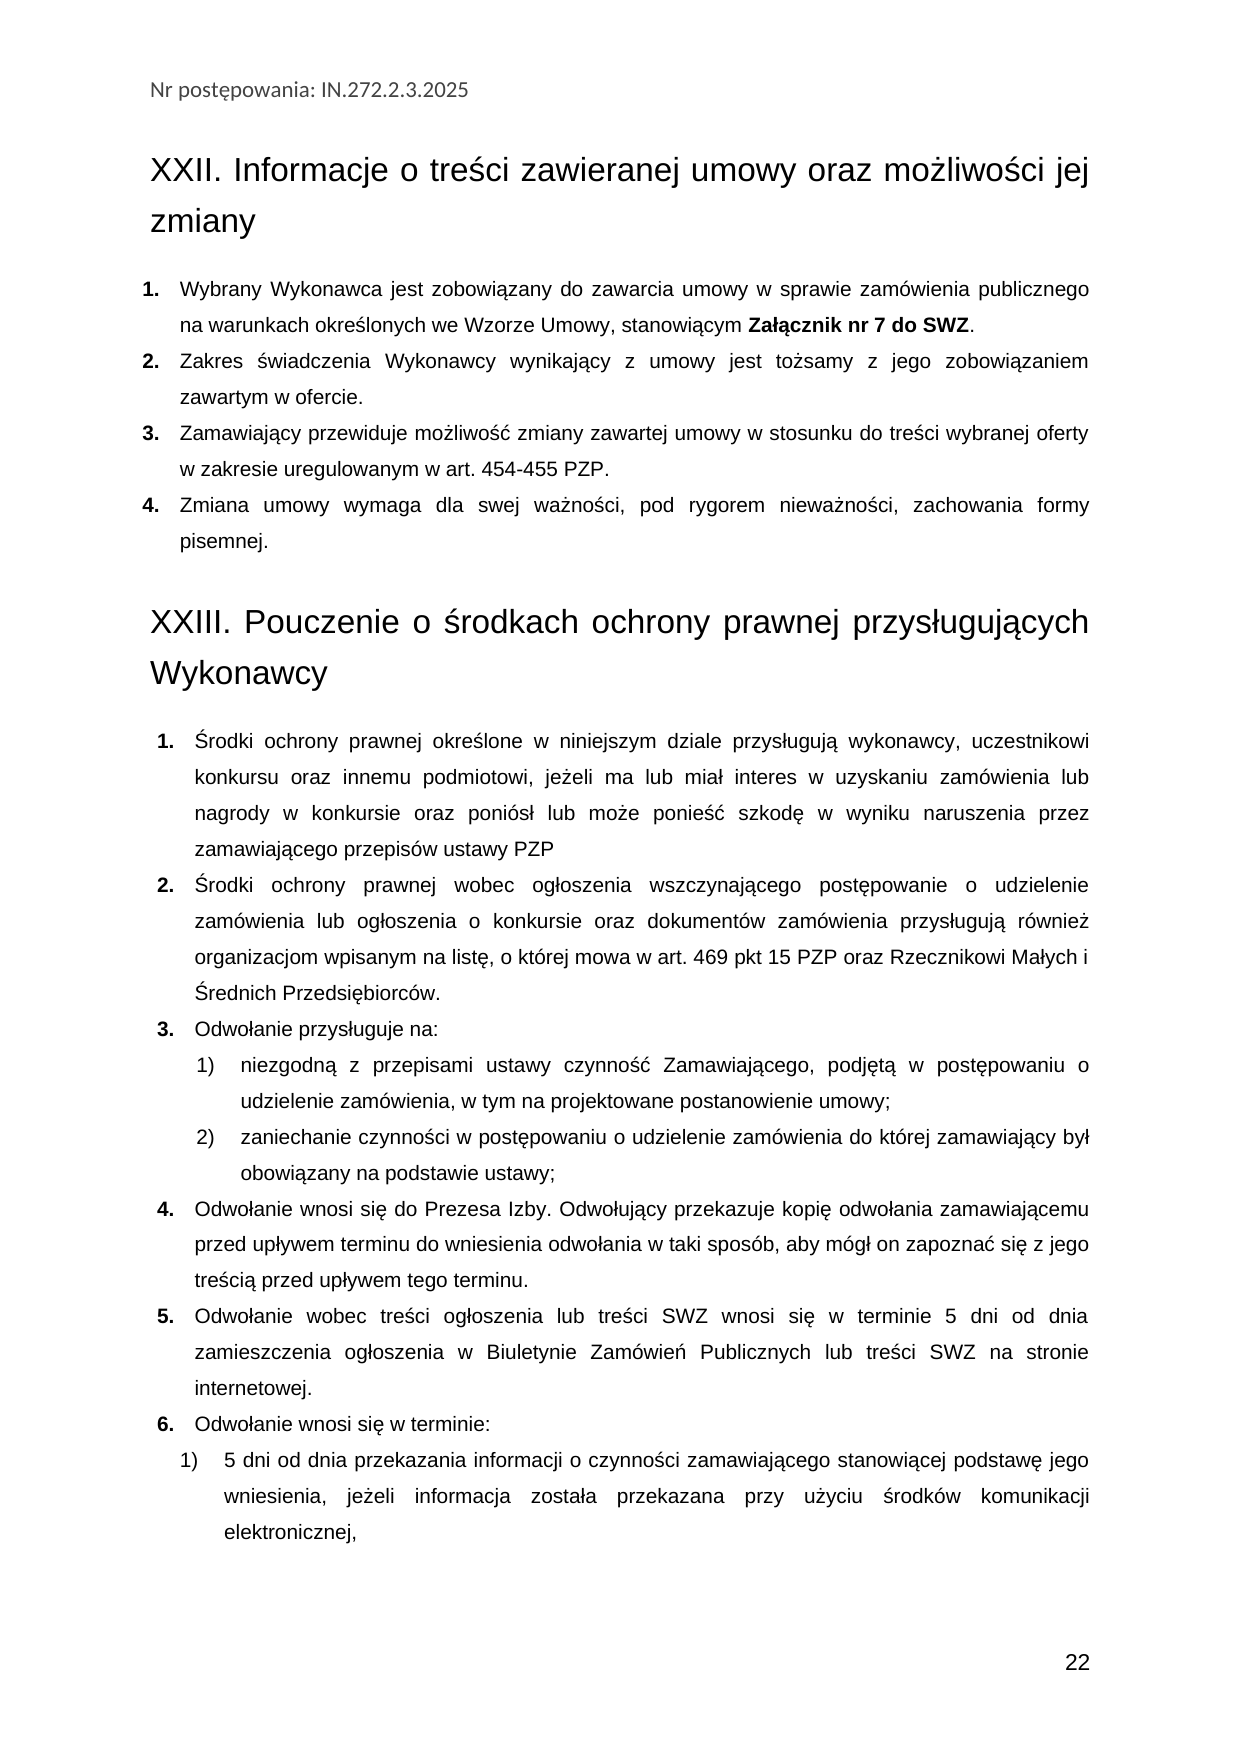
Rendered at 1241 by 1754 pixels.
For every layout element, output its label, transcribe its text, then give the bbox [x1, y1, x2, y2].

list Odwołanie przysługuje na: [157, 1017, 1090, 1041]
subtitle XXIII. Pouczenie o środkach ochrony prawnej przysługujących Wykonawcy [150, 602, 1090, 692]
list Zakres świadczenia Wykonawcy wynikający z umowy jest tożsamy z jego zobowiązaniem zawartym w ofercie. [142, 349, 1090, 409]
subtitle XXII. Informacje o treści zawieranej umowy oraz możliwości jej zmiany [150, 150, 1090, 239]
list Środki ochrony prawnej określone w niniejszym dziale przysługują wykonawcy, uczestnikowi konkursu oraz innemu podmiotowi, jeżeli ma lub miał interes w uzyskaniu zamówienia lub nagrody w konkursie oraz poniósł lub może ponieść szkodę w wyniku naruszenia przez zamawiającego przepisów ustawy PZP [157, 729, 1090, 861]
list Odwołanie wnosi się do Prezesa Izby. Odwołujący przekazuje kopię odwołania zamawiającemu przed upływem terminu do wniesienia odwołania w taki sposób, aby mógł on zapoznać się z jego treścią przed upływem tego terminu. [157, 1196, 1090, 1292]
list Odwołanie wobec treści ogłoszenia lub treści SWZ wnosi się w terminie 5 dni od dnia zamieszczenia ogłoszenia w Biuletynie Zamówień Publicznych lub treści SWZ na stronie internetowej. [157, 1304, 1090, 1400]
list Wybrany Wykonawca jest zobowiązany do zawarcia umowy w sprawie zamówienia publicznego na warunkach określonych we Wzorze Umowy, stanowiącym Załącznik nr 7 do SWZ. [142, 277, 1090, 337]
list Zamawiający przewiduje możliwość zmiany zawartej umowy w stosunku do treści wybranej oferty w zakresie uregulowanym w art. 454-455 PZP. [142, 421, 1090, 481]
text 1) niezgodną z przepisami ustawy czynność Zamawiającego, podjętą w postępowaniu o udzielenie zamówienia, w tym na projektowane postanowienie umowy; [196, 1053, 1090, 1112]
text 1) 5 dni od dnia przekazania informacji o czynności zamawiającego stanowiącej podstawę jego wniesienia, jeżeli informacja została przekazana przy użyciu środków komunikacji elektronicznej, [179, 1448, 1090, 1544]
list Zmiana umowy wymaga dla swej ważności, pod rygorem nieważności, zachowania formy pisemnej. [142, 493, 1090, 553]
list Odwołanie wnosi się w terminie: [157, 1412, 1090, 1436]
list Środki ochrony prawnej wobec ogłoszenia wszczynającego postępowanie o udzielenie zamówienia lub ogłoszenia o konkursie oraz dokumentów zamówienia przysługują również organizacjom wpisanym na listę, o której mowa w art. 469 pkt 15 PZP oraz Rzecznikowi Małych i Średnich Przedsiębiorców. [157, 873, 1090, 1005]
text 2) zaniechanie czynności w postępowaniu o udzielenie zamówienia do której zamawiający był obowiązany na podstawie ustawy; [196, 1124, 1090, 1184]
